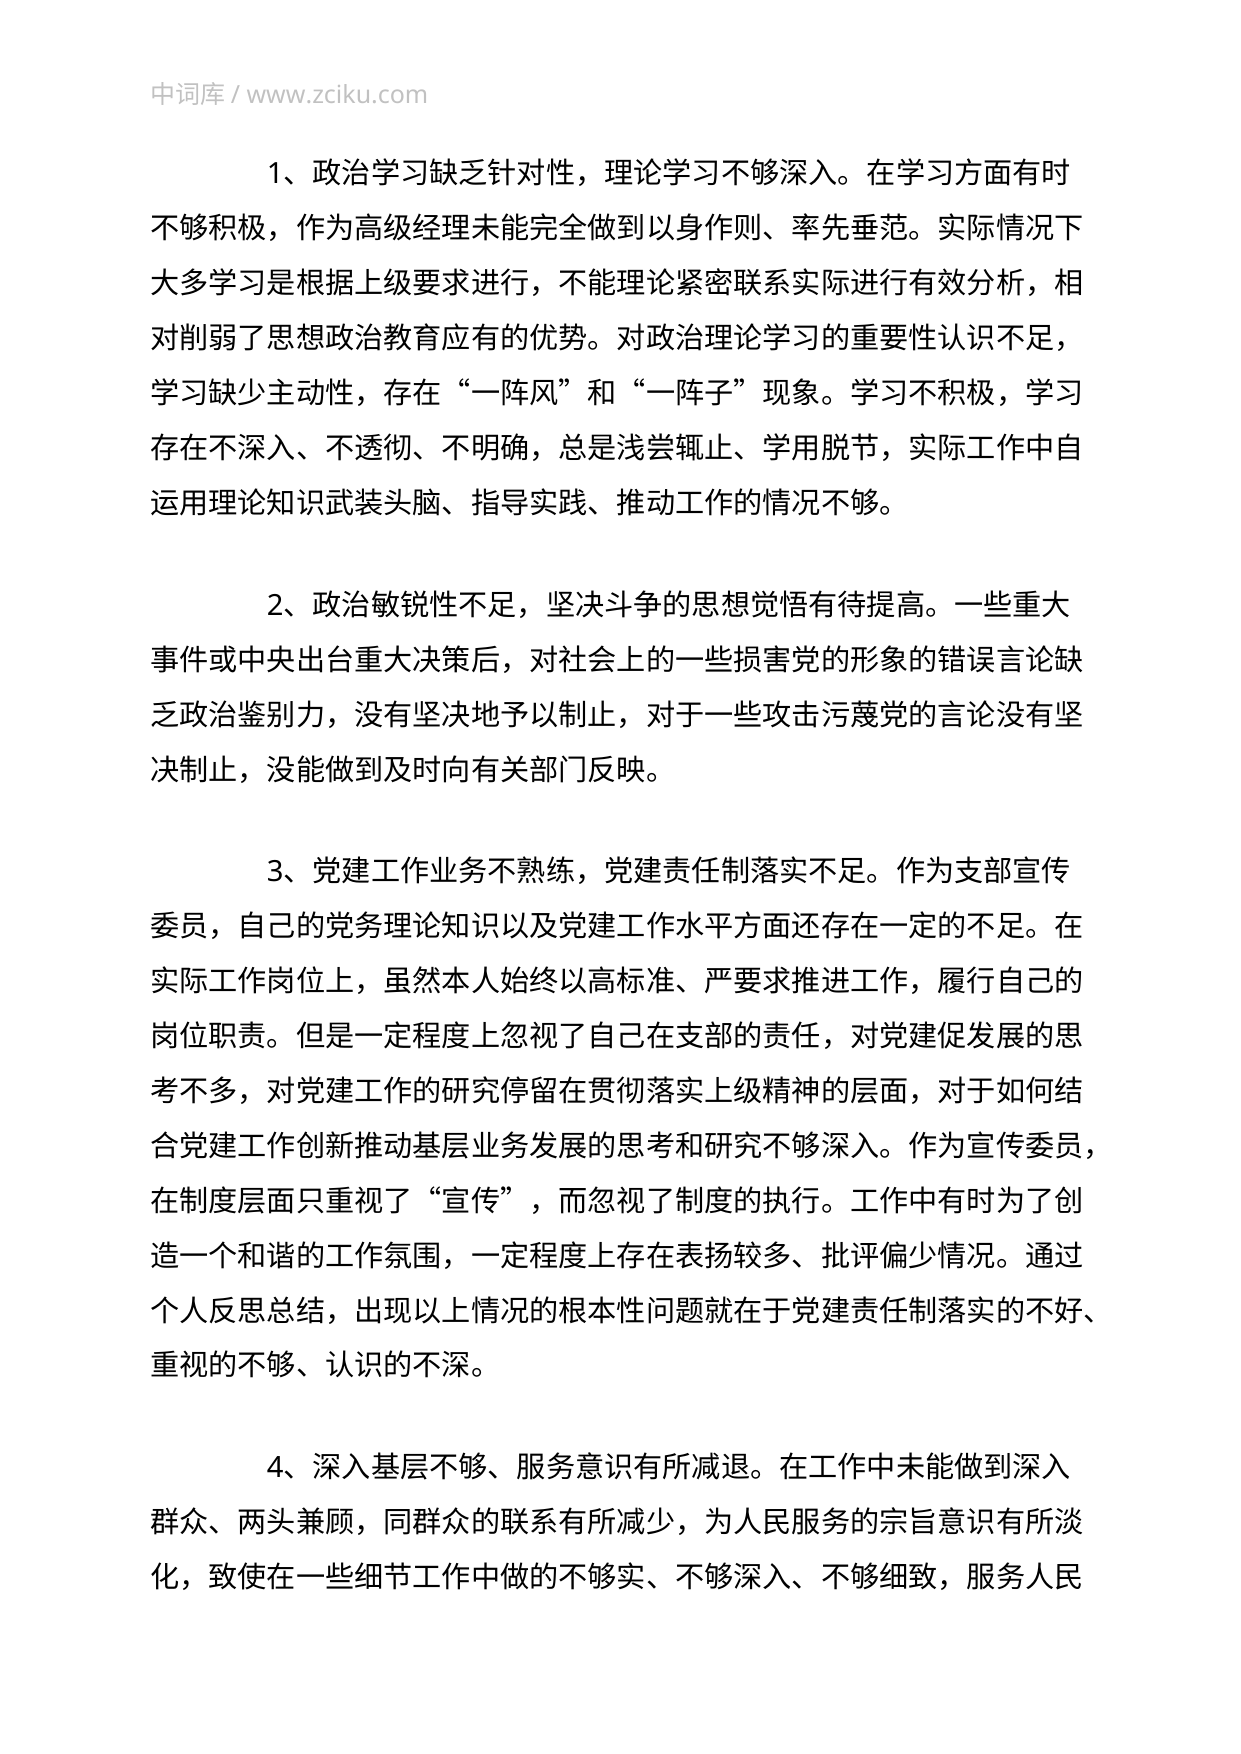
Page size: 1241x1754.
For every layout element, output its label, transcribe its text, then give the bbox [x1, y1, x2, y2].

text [150, 1444, 1090, 1596]
text 3、党建工作业务不熟练，党建责任制落实不足。作为支部宣传委员，自己的党务理论知识以及党建工作水平方面还存在一定的不足。在实际工作岗位上，虽然本人始终以高标准、严要求推进工作，履行自己的岗位职责。但是一定程度上忽视了自己在支部的责任，对党建促发展的思考不多，对党建工作的研究停留在贯彻落实上级精神的层面，对于如何结合党建工作创新推动基层业务发展的思考和研究不够深入。作为宣传委员，在制度层面只重视了“宣传”，而忽视了制度的执行。工作中有时为了创造一个和谐的工作氛围，一定程度上存在表扬较多、批评偏少情况。通过个人反思总结，出现以上情况的根本性问题就在于党建责任制落实的不好、重视的不够、认识的不深。 [150, 848, 1090, 1384]
text 2、政治敏锐性不足，坚决斗争的思想觉悟有待提高。一些重大事件或中央出台重大决策后，对社会上的一些损害党的形象的错误言论缺乏政治鉴别力，没有坚决地予以制止，对于一些攻击污蔑党的言论没有坚决制止，没能做到及时向有关部门反映。 [150, 581, 1090, 788]
text 1、政治学习缺乏针对性，理论学习不够深入。在学习方面有时不够积极，作为高级经理未能完全做到以身作则、率先垂范。实际情况下大多学习是根据上级要求进行，不能理论紧密联系实际进行有效分析，相对削弱了思想政治教育应有的优势。对政治理论学习的重要性认识不足，学习缺少主动性，存在“一阵风”和“一阵子”现象。学习不积极，学习存在不深入、不透彻、不明确，总是浅尝辄止、学用脱节，实际工作中自运用理论知识武装头脑、指导实践、推动工作的情况不够。 [150, 150, 1090, 522]
